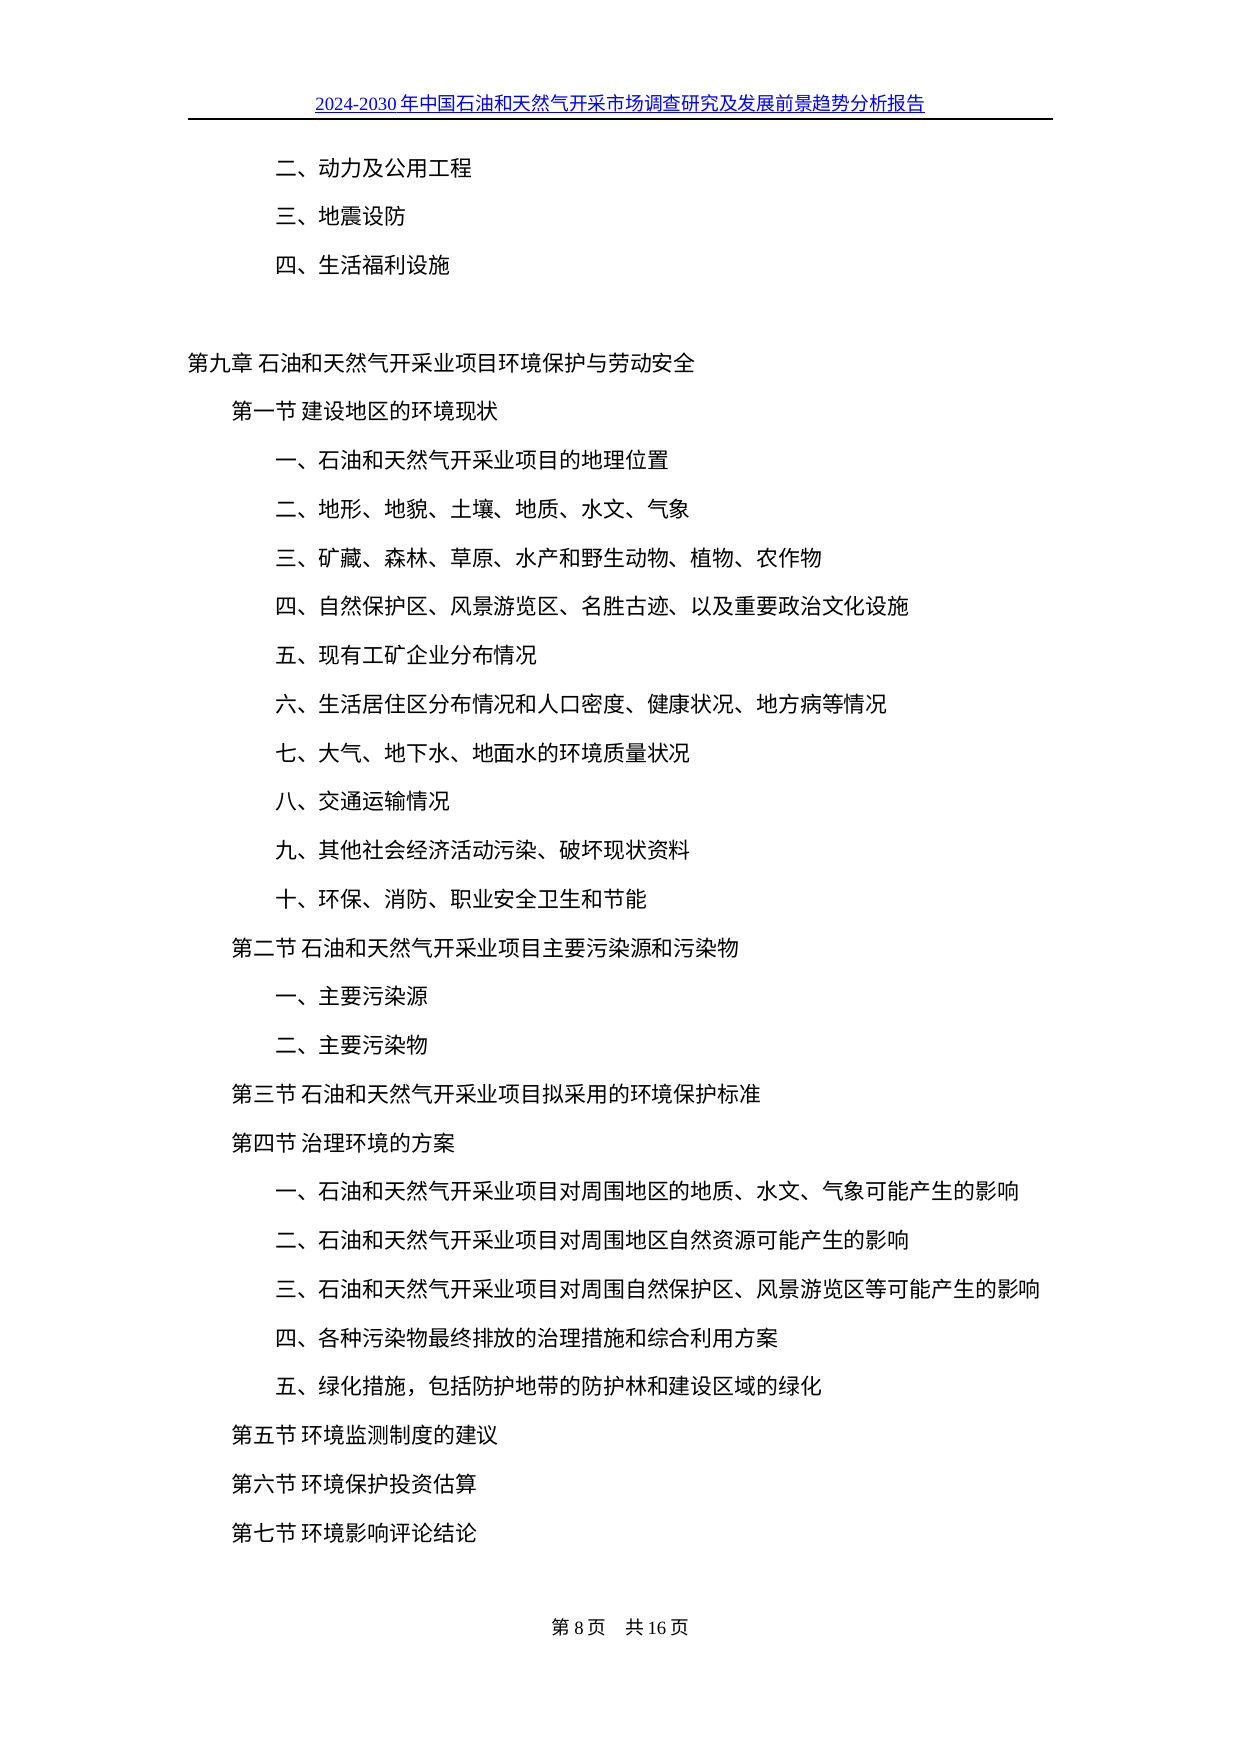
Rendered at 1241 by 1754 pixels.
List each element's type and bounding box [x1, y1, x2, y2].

text [187, 150, 1053, 1548]
